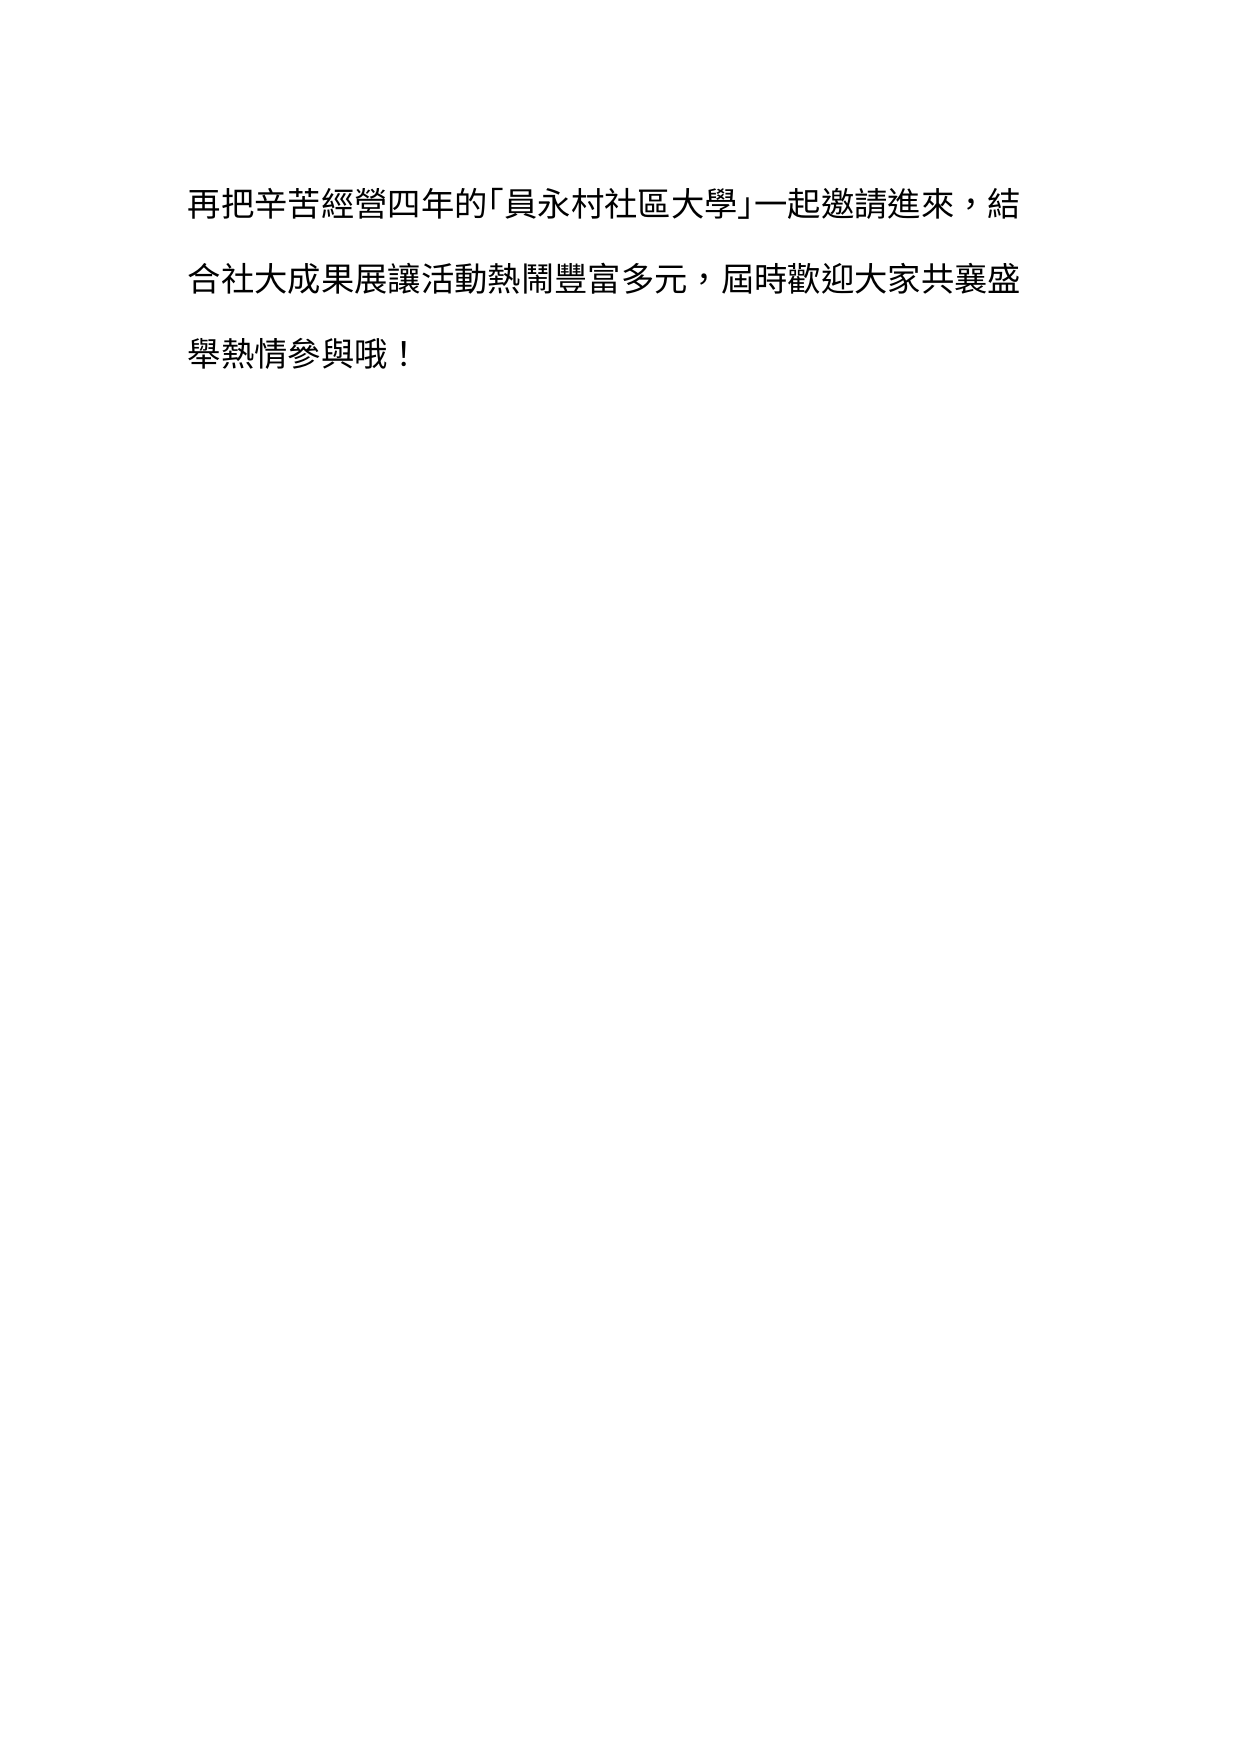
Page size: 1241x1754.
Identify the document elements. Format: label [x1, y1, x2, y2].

text [187, 164, 1053, 389]
